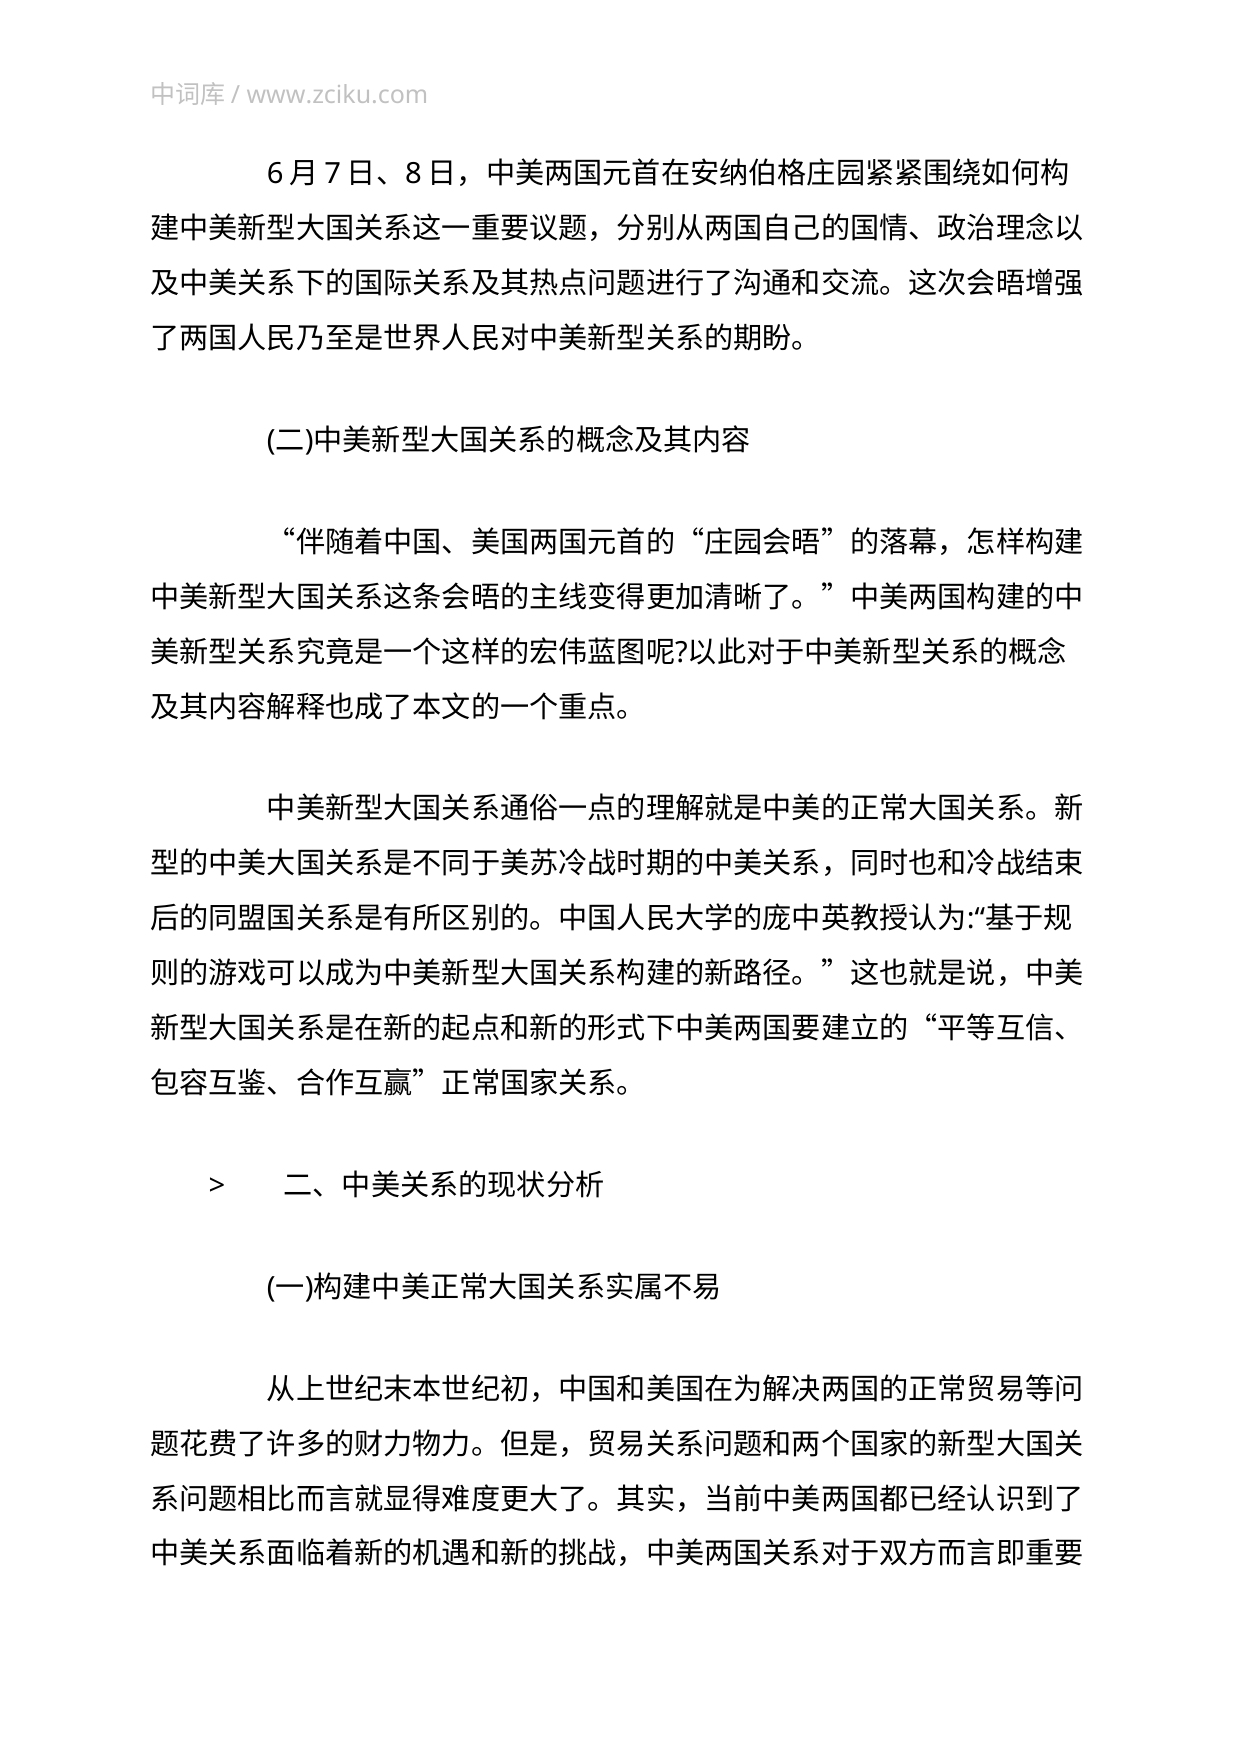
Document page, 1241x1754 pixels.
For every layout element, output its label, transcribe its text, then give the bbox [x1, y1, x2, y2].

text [150, 1365, 1090, 1572]
text > 二、中美关系的现状分析 [150, 1161, 1090, 1204]
text (一)构建中美正常大国关系实属不易 [150, 1263, 1090, 1306]
text 6月7日、8日，中美两国元首在安纳伯格庄园紧紧围绕如何构建中美新型大国关系这一重要议题，分别从两国自己的国情、政治理念以及中美关系下的国际关系及其热点问题进行了沟通和交流。这次会晤增强了两国人民乃至是世界人民对中美新型关系的期盼。 [150, 150, 1090, 357]
text (二)中美新型大国关系的概念及其内容 [150, 417, 1090, 459]
text 中美新型大国关系通俗一点的理解就是中美的正常大国关系。新型的中美大国关系是不同于美苏冷战时期的中美关系，同时也和冷战结束后的同盟国关系是有所区别的。中国人民大学的庞中英教授认为:“基于规则的游戏可以成为中美新型大国关系构建的新路径。”这也就是说，中美新型大国关系是在新的起点和新的形式下中美两国要建立的“平等互信、包容互鉴、合作互赢”正常国家关系。 [150, 785, 1090, 1102]
text “伴随着中国、美国两国元首的“庄园会晤”的落幕，怎样构建中美新型大国关系这条会晤的主线变得更加清晰了。”中美两国构建的中美新型关系究竟是一个这样的宏伟蓝图呢?以此对于中美新型关系的概念及其内容解释也成了本文的一个重点。 [150, 518, 1090, 726]
